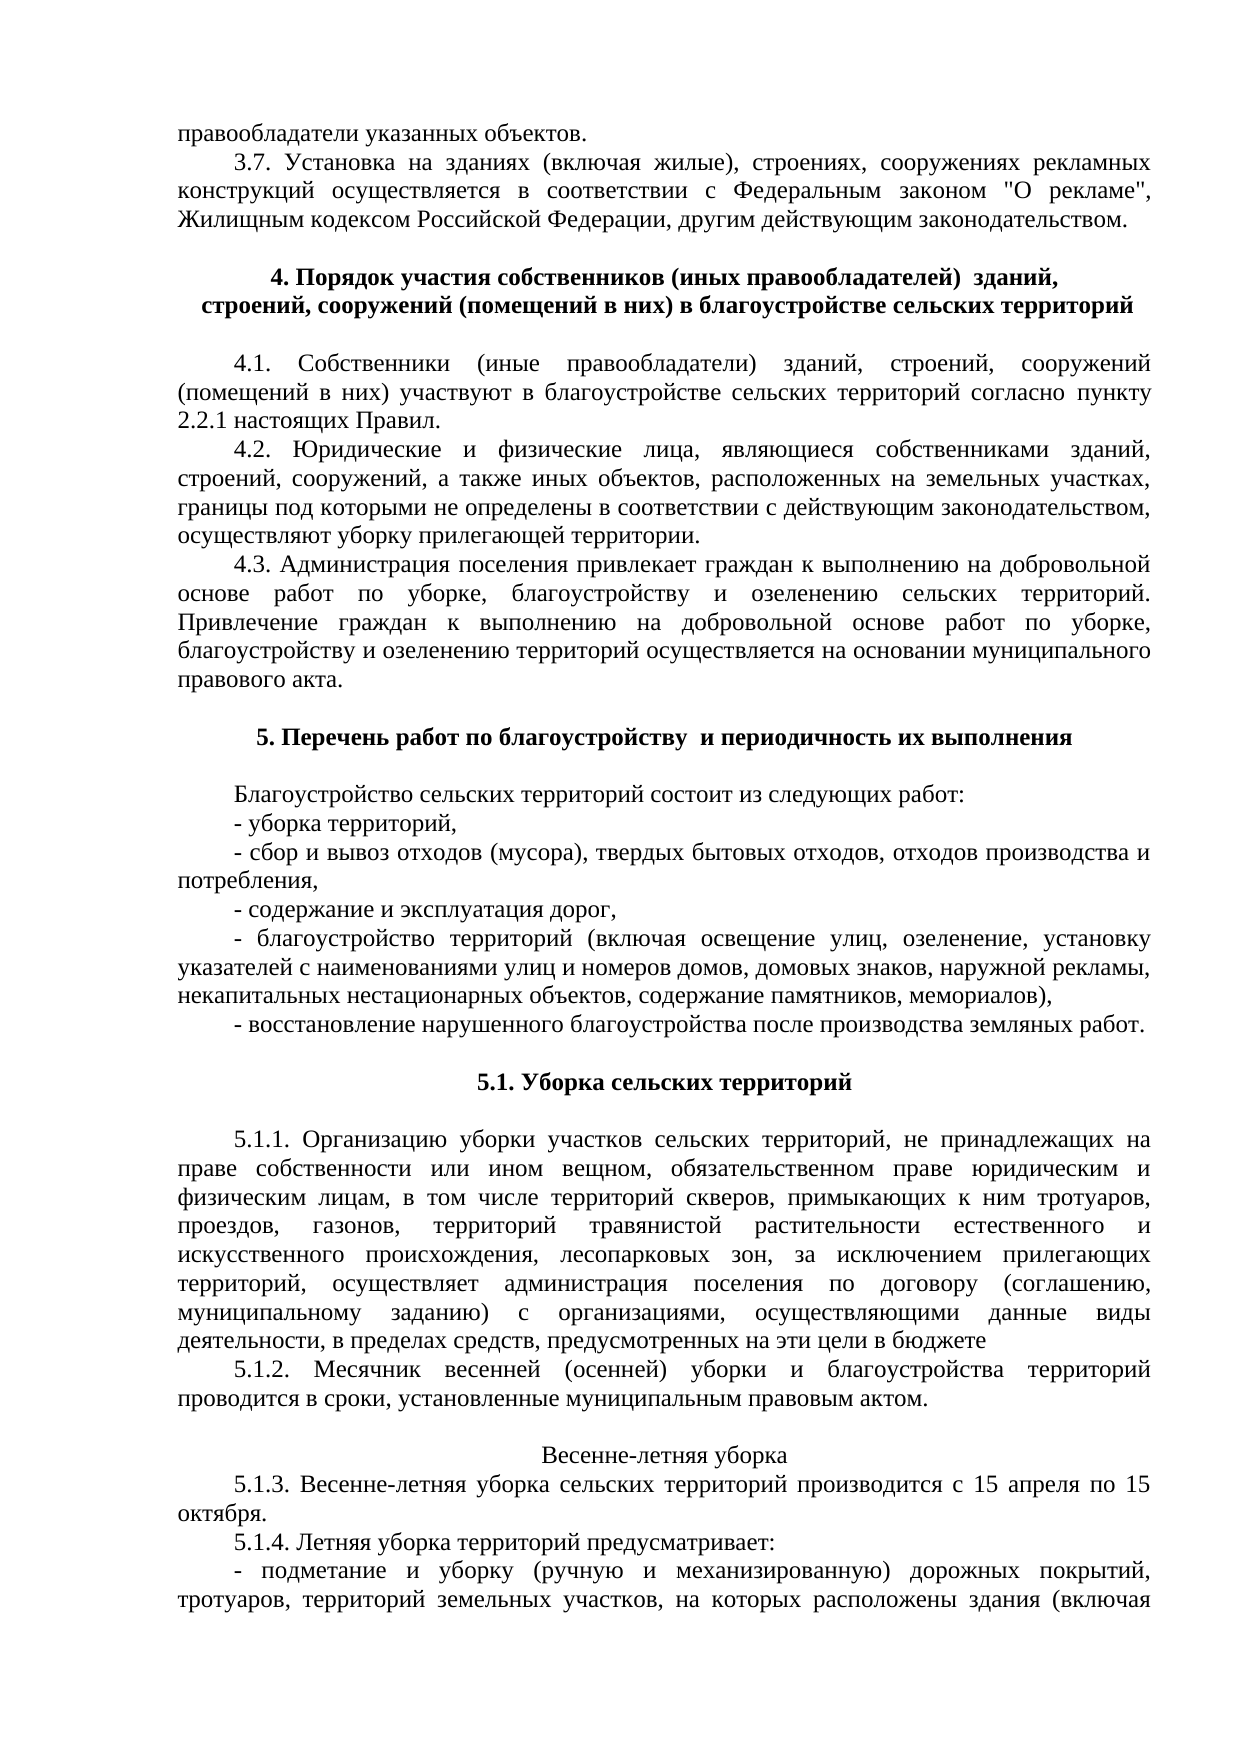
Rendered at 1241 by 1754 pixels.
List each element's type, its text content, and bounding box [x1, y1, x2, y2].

text Весенне-летняя уборка [177, 1441, 1152, 1469]
text строений, сооружений (помещений в них) в благоустройстве сельских территорий [177, 291, 1152, 319]
text - содержание и эксплуатация дорог, [177, 894, 1152, 923]
text 3.7. Установка на зданиях (включая жилые), строениях, сооружениях рекламных конструкций осуществляется в соответствии с Федеральным законом "О рекламе", Жилищным кодексом Российской Федерации, другим действующим законодательством. [177, 147, 1152, 233]
text 4.2. Юридические и физические лица, являющиеся собственниками зданий, строений, сооружений, а также иных объектов, расположенных на земельных участках, границы под которыми не определены в соответствии с действующим законодательством, осуществляют уборку прилегающей территории. [177, 434, 1152, 549]
text 5.1.3. Весенне-летняя уборка сельских территорий производится с 15 апреля по 15 октября. [177, 1469, 1152, 1527]
text Благоустройство сельских территорий состоит из следующих работ: [177, 779, 1152, 808]
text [177, 1556, 1152, 1613]
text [177, 118, 1152, 147]
text - восстановление нарушенного благоустройства после производства земляных работ. [177, 1009, 1152, 1038]
text 5.1.2. Месячник весенней (осенней) уборки и благоустройства территорий проводится в сроки, установленные муниципальным правовым актом. [177, 1354, 1152, 1412]
text - благоустройство территорий (включая освещение улиц, озеленение, установку указателей с наименованиями улиц и номеров домов, домовых знаков, наружной рекламы, некапитальных нестационарных объектов, содержание памятников, мемориалов), [177, 923, 1152, 1009]
text 5. Перечень работ по благоустройству и периодичность их выполнения [177, 722, 1152, 751]
text 4.3. Администрация поселения привлекает граждан к выполнению на добровольной основе работ по уборке, благоустройству и озеленению сельских территорий. Привлечение граждан к выполнению на добровольной основе работ по уборке, благоустройству и озеленению территорий осуществляется на основании муниципального правового акта. [177, 549, 1152, 693]
text 5.1.1. Организацию уборки участков сельских территорий, не принадлежащих на праве собственности или ином вещном, обязательственном праве юридическим и физическим лицам, в том числе территорий скверов, примыкающих к ним тротуаров, проездов, газонов, территорий травянистой растительности естественного и искусственного происхождения, лесопарковых зон, за исключением прилегающих территорий, осуществляет администрация поселения по договору (соглашению, муниципальному заданию) с организациями, осуществляющими данные виды деятельности, в пределах средств, предусмотренных на эти цели в бюджете [177, 1124, 1152, 1354]
text 5.1.4. Летняя уборка территорий предусматривает: [177, 1527, 1152, 1556]
text - сбор и вывоз отходов (мусора), твердых бытовых отходов, отходов производства и потребления, [177, 837, 1152, 894]
text 4.1. Собственники (иные правообладатели) зданий, строений, сооружений (помещений в них) участвуют в благоустройстве сельских территорий согласно пункту 2.2.1 настоящих Правил. [177, 348, 1152, 434]
text - уборка территорий, [177, 808, 1152, 837]
text 4. Порядок участия собственников (иных правообладателей) зданий, [177, 262, 1152, 291]
text 5.1. Уборка сельских территорий [177, 1067, 1152, 1096]
